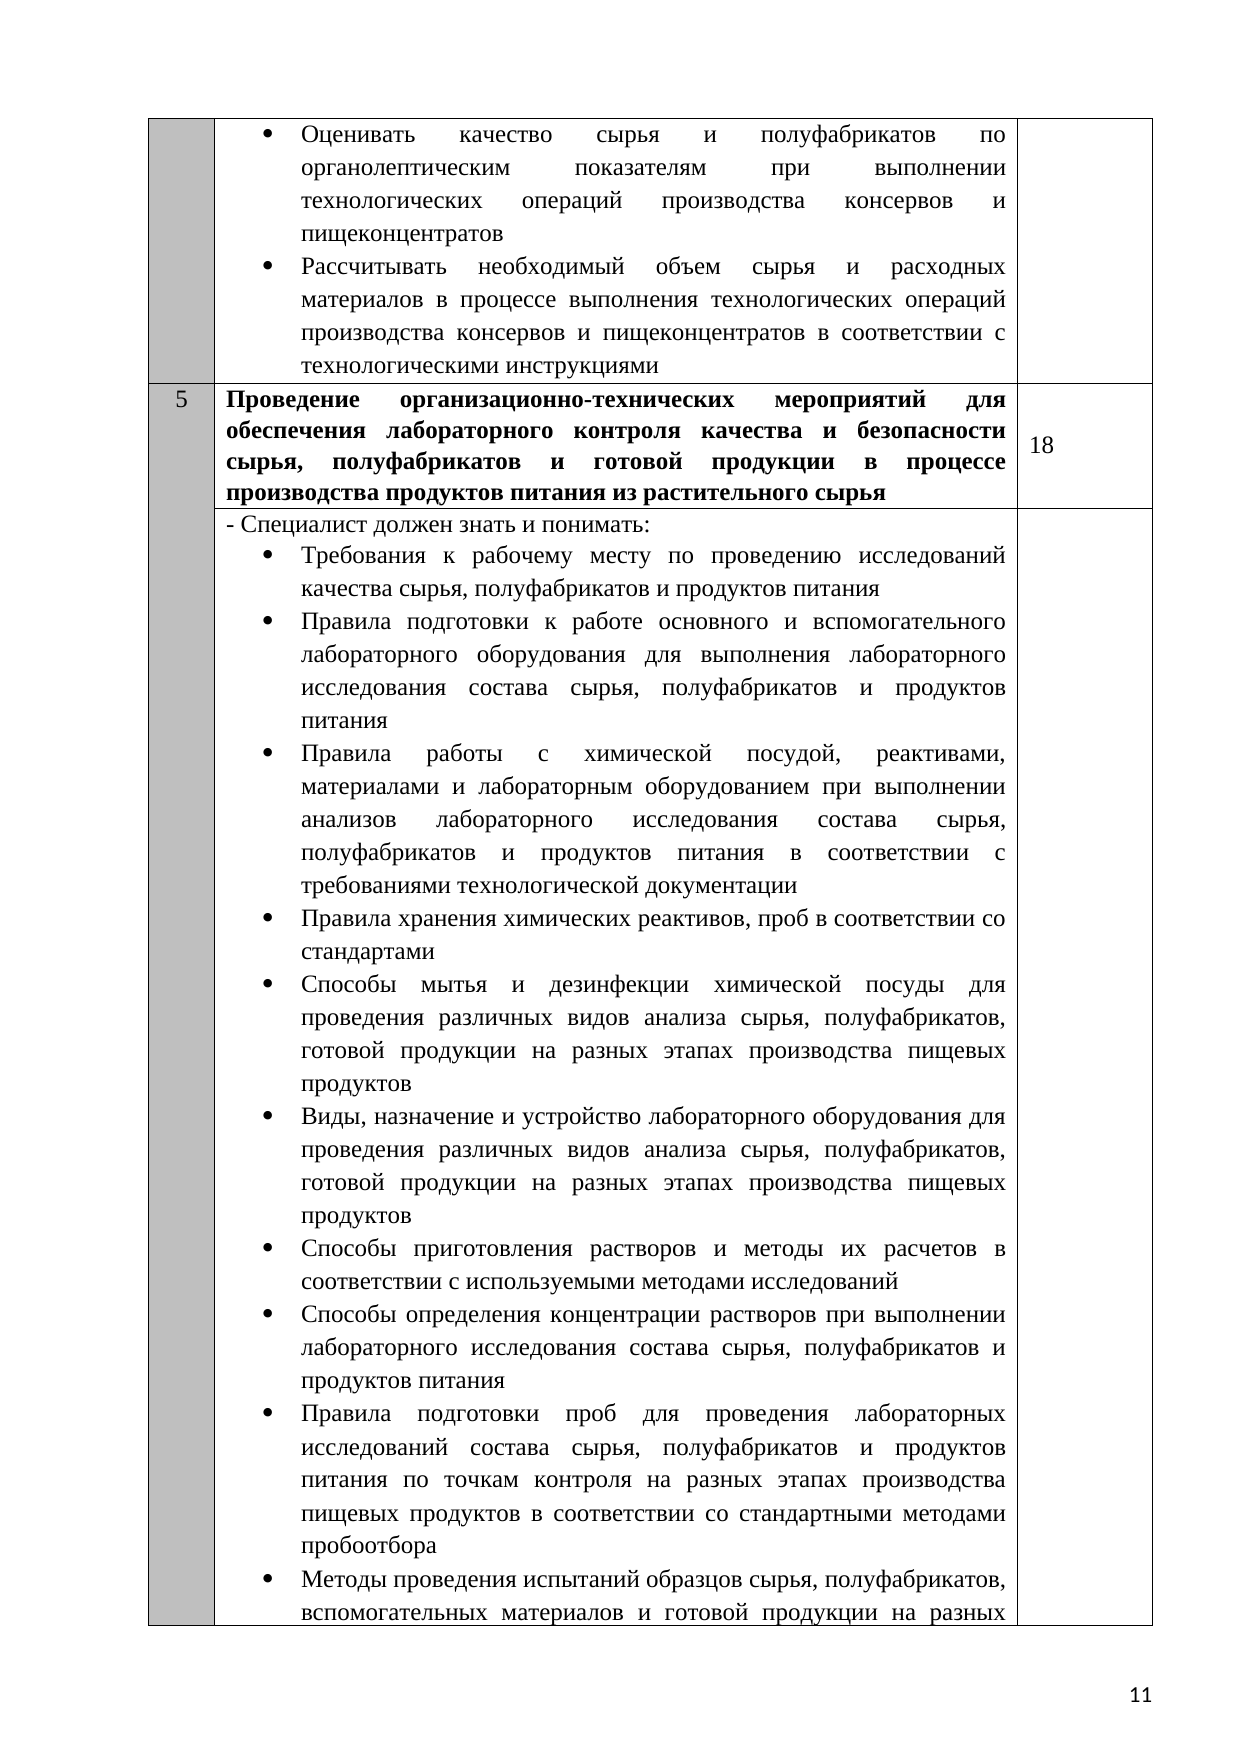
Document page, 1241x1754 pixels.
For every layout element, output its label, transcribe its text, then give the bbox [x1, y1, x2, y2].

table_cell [215, 119, 1017, 383]
table_cell 18 [1018, 384, 1152, 508]
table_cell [215, 509, 1017, 1625]
table_cell Проведение организационно-технических мероприятий для обеспечения лабораторного контроля качества и безопасности сырья, полуфабрикатов и готовой продукции в процессе производства продуктов питания из растительного сырья [215, 384, 1017, 508]
table_cell 5 [149, 384, 214, 1625]
table_cell [1018, 509, 1152, 1625]
